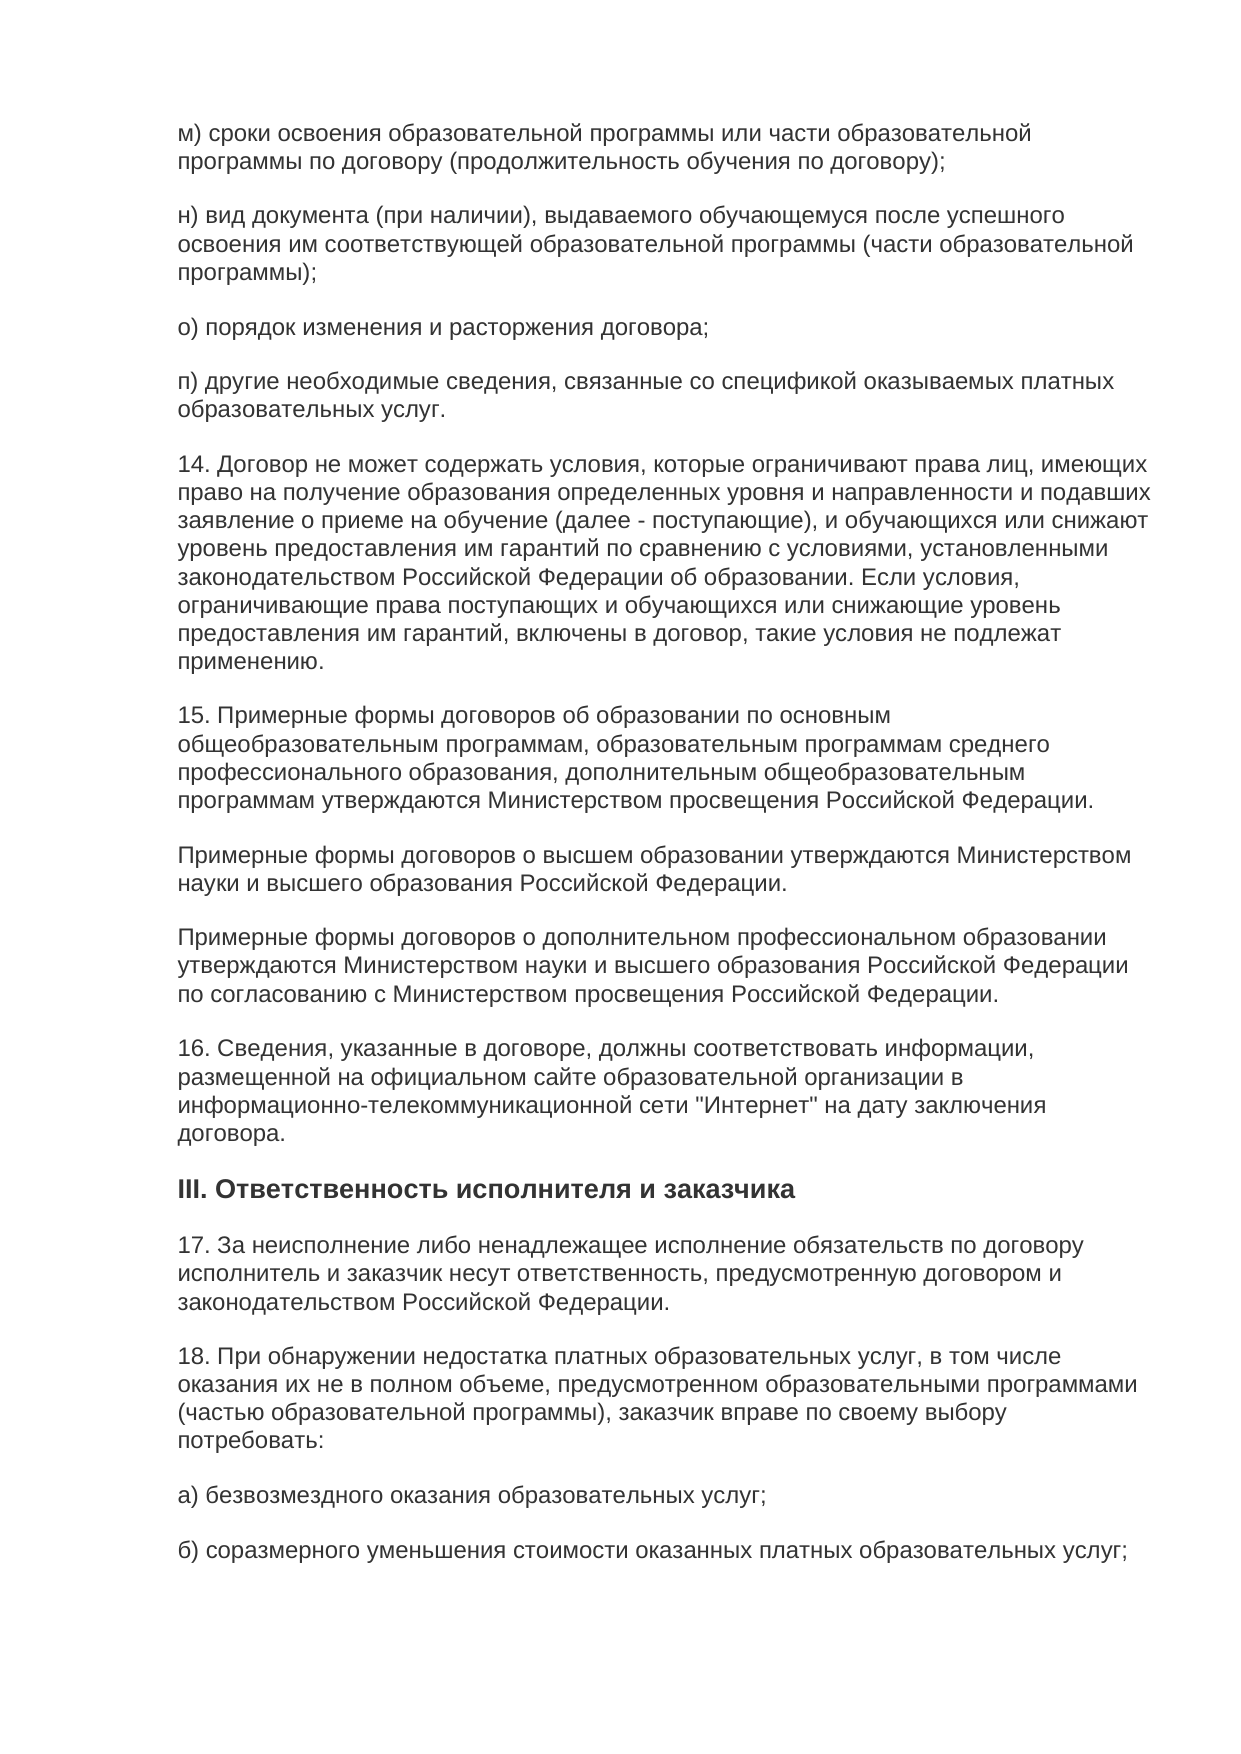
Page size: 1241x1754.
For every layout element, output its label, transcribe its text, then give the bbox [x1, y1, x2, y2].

text III. Ответственность исполнителя и заказчика [177, 1173, 1152, 1204]
text 18. При обнаружении недостатка платных образовательных услуг, в том числе оказания их не в полном объеме, предусмотренном образовательными программами (частью образовательной программы), заказчик вправе по своему выбору потребовать: [177, 1342, 1152, 1454]
text Примерные формы договоров о дополнительном профессиональном образовании утверждаются Министерством науки и высшего образования Российской Федерации по согласованию с Министерством просвещения Российской Федерации. [177, 923, 1152, 1007]
text 15. Примерные формы договоров об образовании по основным общеобразовательным программам, образовательным программам среднего профессионального образования, дополнительным общеобразовательным программам утверждаются Министерством просвещения Российской Федерации. [177, 701, 1152, 813]
text н) вид документа (при наличии), выдаваемого обучающемуся после успешного освоения им соответствующей образовательной программы (части образовательной программы); [177, 201, 1152, 285]
text п) другие необходимые сведения, связанные со спецификой оказываемых платных образовательных услуг. [177, 367, 1152, 423]
text 14. Договор не может содержать условия, которые ограничивают права лиц, имеющих право на получение образования определенных уровня и направленности и подавших заявление о приеме на обучение (далее - поступающие), и обучающихся или снижают уровень предоставления им гарантий по сравнению с условиями, установленными законодательством Российской Федерации об образовании. Если условия, ограничивающие права поступающих и обучающихся или снижающие уровень предоставления им гарантий, включены в договор, такие условия не подлежат применению. [177, 449, 1152, 674]
text о) порядок изменения и расторжения договора; [177, 312, 1152, 340]
text Примерные формы договоров о высшем образовании утверждаются Министерством науки и высшего образования Российской Федерации. [177, 840, 1152, 896]
text 17. За неисполнение либо ненадлежащее исполнение обязательств по договору исполнитель и заказчик несут ответственность, предусмотренную договором и законодательством Российской Федерации. [177, 1231, 1152, 1315]
text м) сроки освоения образовательной программы или части образовательной программы по договору (продолжительность обучения по договору); [177, 118, 1152, 174]
text 16. Сведения, указанные в договоре, должны соответствовать информации, размещенной на официальном сайте образовательной организации в информационно-телекоммуникационной сети "Интернет" на дату заключения договора. [177, 1034, 1152, 1146]
text б) соразмерного уменьшения стоимости оказанных платных образовательных услуг; [177, 1535, 1152, 1563]
text а) безвозмездного оказания образовательных услуг; [177, 1481, 1152, 1509]
